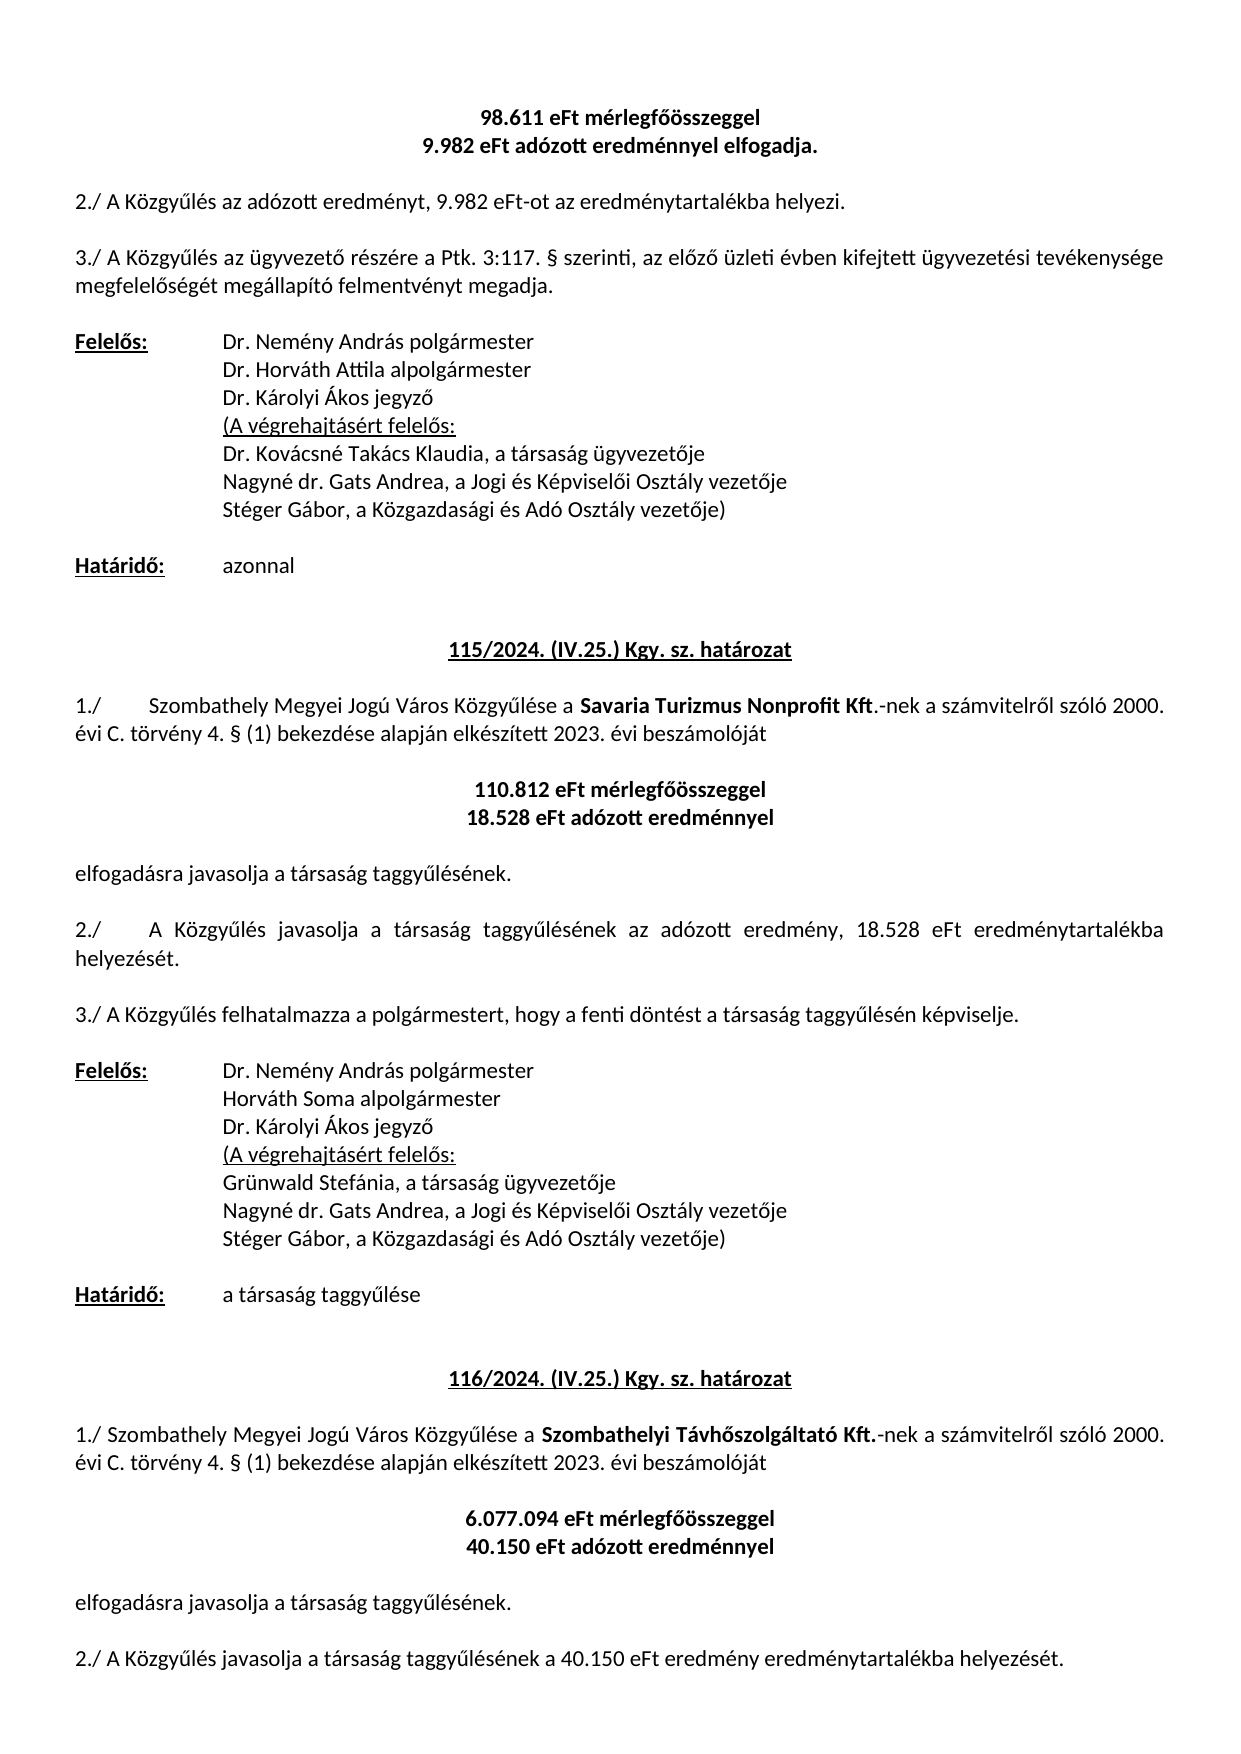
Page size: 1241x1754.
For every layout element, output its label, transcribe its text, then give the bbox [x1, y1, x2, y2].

text 1./ Szombathely Megyei Jogú Város Közgyűlése a Savaria Turizmus Nonprofit Kft.-nek a számvitelről szóló 2000. évi C. törvény 4. § (1) bekezdése alapján elkészített 2023. évi beszámolóját [75, 691, 1165, 747]
text Stéger Gábor, a Közgazdasági és Adó Osztály vezetője) [75, 1224, 1165, 1252]
text Határidő: a társaság taggyűlése [75, 1280, 1165, 1308]
text 6.077.094 eFt mérlegfőösszeggel [75, 1504, 1165, 1532]
text 115/2024. (IV.25.) Kgy. sz. határozat [75, 635, 1165, 663]
text 116/2024. (IV.25.) Kgy. sz. határozat [75, 1364, 1165, 1392]
text Dr. Károlyi Ákos jegyző [75, 1112, 1165, 1140]
text 3./ A Közgyűlés az ügyvezető részére a Ptk. 3:117. § szerinti, az előző üzleti évben kifejtett ügyvezetési tevékenysége megfelelőségét megállapító felmentvényt megadja. [75, 243, 1165, 299]
text Horváth Soma alpolgármester [75, 1084, 1165, 1112]
text 2./ A Közgyűlés javasolja a társaság taggyűlésének az adózott eredmény, 18.528 eFt eredménytartalékba helyezését. [75, 916, 1165, 972]
text 2./ A Közgyűlés javasolja a társaság taggyűlésének a 40.150 eFt eredmény eredménytartalékba helyezését. [75, 1644, 1165, 1672]
text Határidő: azonnal [75, 551, 1165, 579]
text 2./ A Közgyűlés az adózott eredményt, 9.982 eFt-ot az eredménytartalékba helyezi. [75, 187, 1165, 215]
text Nagyné dr. Gats Andrea, a Jogi és Képviselői Osztály vezetője [75, 1196, 1165, 1224]
text Dr. Kovácsné Takács Klaudia, a társaság ügyvezetője [75, 439, 1165, 467]
text (A végrehajtásért felelős: [75, 411, 1165, 439]
text 9.982 eFt adózott eredménnyel elfogadja. [75, 131, 1165, 159]
text 18.528 eFt adózott eredménnyel [75, 803, 1165, 832]
text Grünwald Stefánia, a társaság ügyvezetője [75, 1168, 1165, 1196]
text Felelős: Dr. Nemény András polgármester [75, 327, 1165, 355]
text 98.611 eFt mérlegfőösszeggel [75, 103, 1165, 131]
text 110.812 eFt mérlegfőösszeggel [75, 776, 1165, 803]
text Stéger Gábor, a Közgazdasági és Adó Osztály vezetője) [75, 495, 1165, 523]
text elfogadásra javasolja a társaság taggyűlésének. [75, 1588, 1165, 1616]
text Felelős: Dr. Nemény András polgármester [75, 1056, 1165, 1084]
text (A végrehajtásért felelős: [75, 1140, 1165, 1168]
text Dr. Horváth Attila alpolgármester [75, 355, 1165, 383]
text Dr. Károlyi Ákos jegyző [75, 383, 1165, 411]
text 3./ A Közgyűlés felhatalmazza a polgármestert, hogy a fenti döntést a társaság taggyűlésén képviselje. [75, 1000, 1165, 1028]
text elfogadásra javasolja a társaság taggyűlésének. [75, 859, 1165, 888]
text 40.150 eFt adózott eredménnyel [75, 1532, 1165, 1560]
text 1./ Szombathely Megyei Jogú Város Közgyűlése a Szombathelyi Távhőszolgáltató Kft.-nek a számvitelről szóló 2000. évi C. törvény 4. § (1) bekezdése alapján elkészített 2023. évi beszámolóját [75, 1420, 1165, 1476]
text Nagyné dr. Gats Andrea, a Jogi és Képviselői Osztály vezetője [75, 467, 1165, 495]
